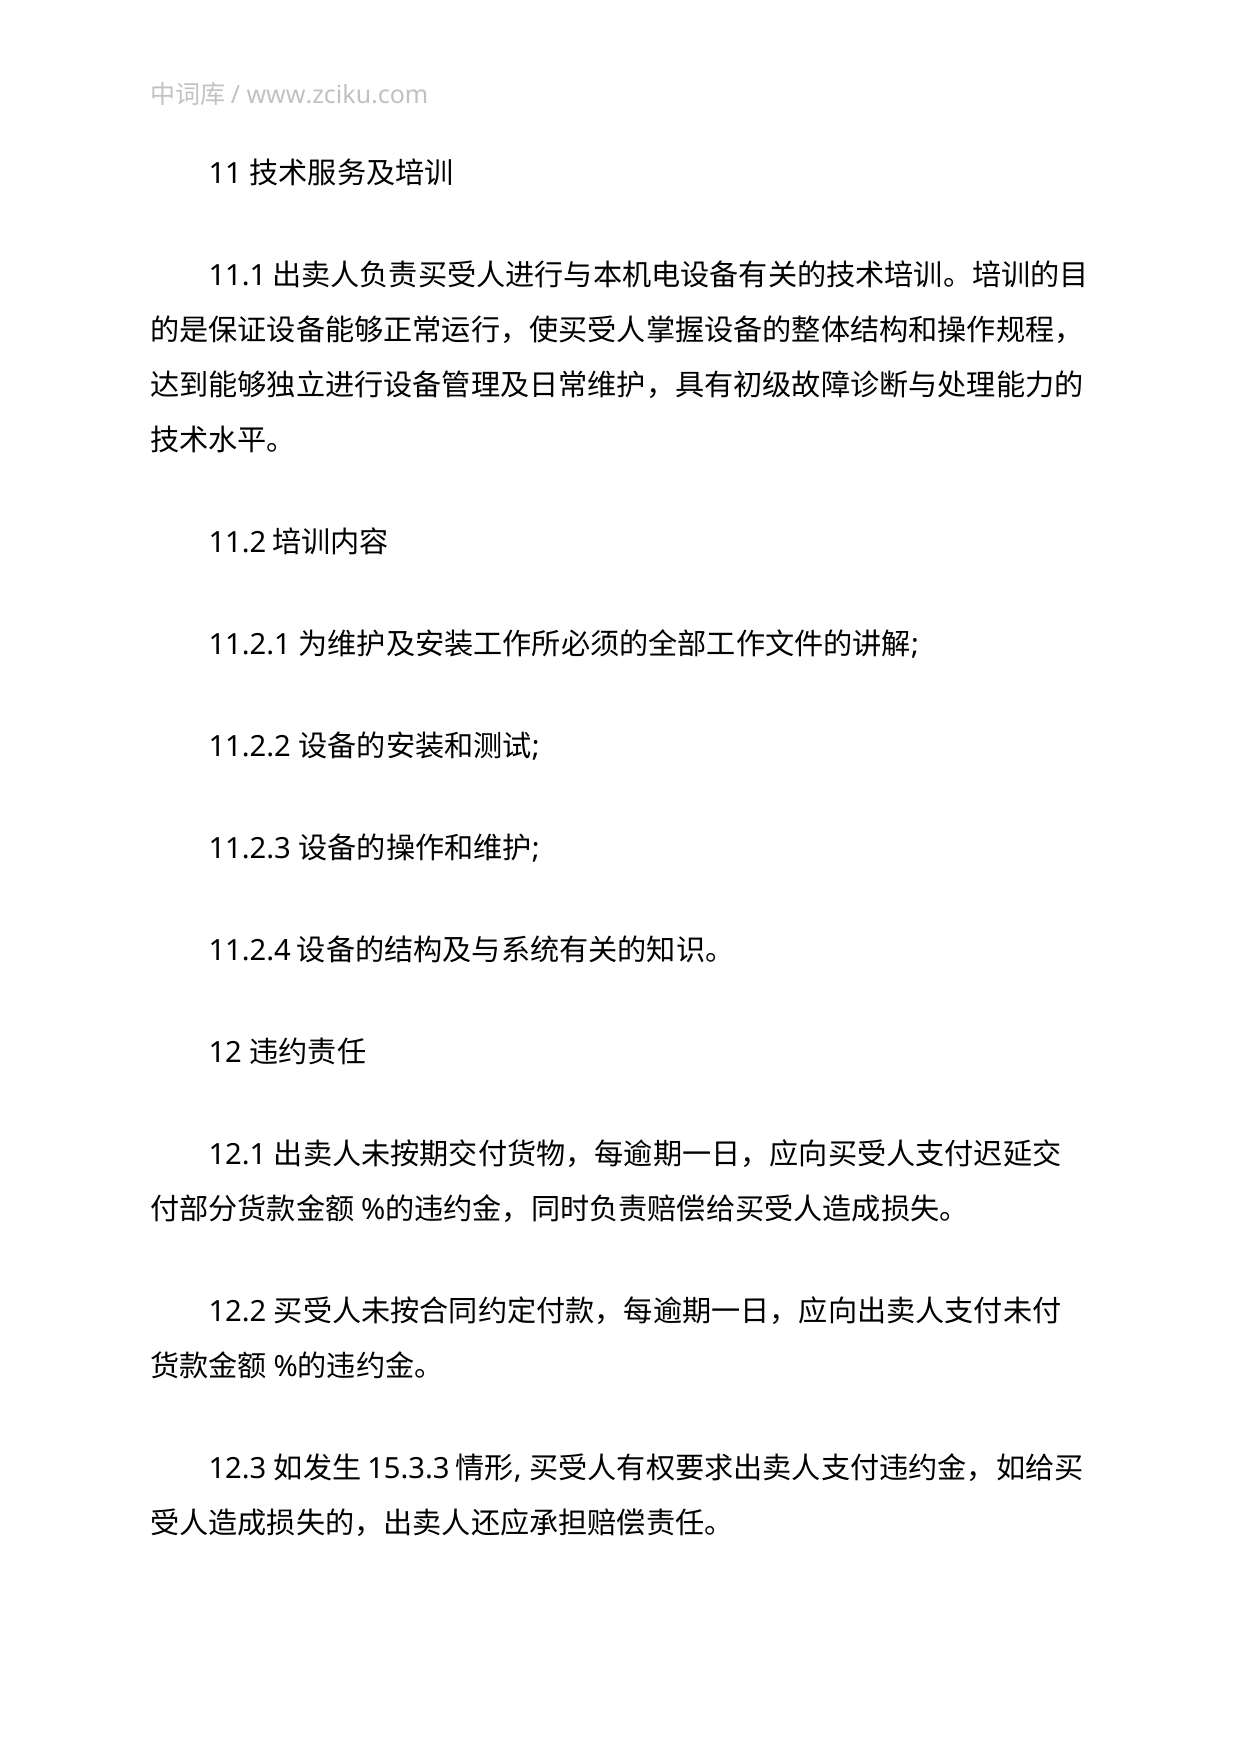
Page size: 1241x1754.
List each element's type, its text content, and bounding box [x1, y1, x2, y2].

text 11.1出卖人负责买受人进行与本机电设备有关的技术培训。培训的目的是保证设备能够正常运行，使买受人掌握设备的整体结构和操作规程，达到能够独立进行设备管理及日常维护，具有初级故障诊断与处理能力的技术水平。 [150, 252, 1090, 459]
text 11.2.1 为维护及安装工作所必须的全部工作文件的讲解; [150, 621, 1090, 663]
text 11.2培训内容 [150, 518, 1090, 561]
text 12.2 买受人未按合同约定付款，每逾期一日，应向出卖人支付未付货款金额 %的违约金。 [150, 1287, 1090, 1385]
text 12.1 出卖人未按期交付货物，每逾期一日，应向买受人支付迟延交付部分货款金额 %的违约金，同时负责赔偿给买受人造成损失。 [150, 1130, 1090, 1228]
text 12 违约责任 [150, 1028, 1090, 1071]
text 12.3 如发生15.3.3情形, 买受人有权要求出卖人支付违约金，如给买受人造成损失的，出卖人还应承担赔偿责任。 [150, 1444, 1090, 1542]
text 11.2.4设备的结构及与系统有关的知识。 [150, 926, 1090, 969]
text 11 技术服务及培训 [150, 150, 1090, 192]
text 11.2.2 设备的安装和测试; [150, 722, 1090, 765]
text 11.2.3 设备的操作和维护; [150, 824, 1090, 867]
